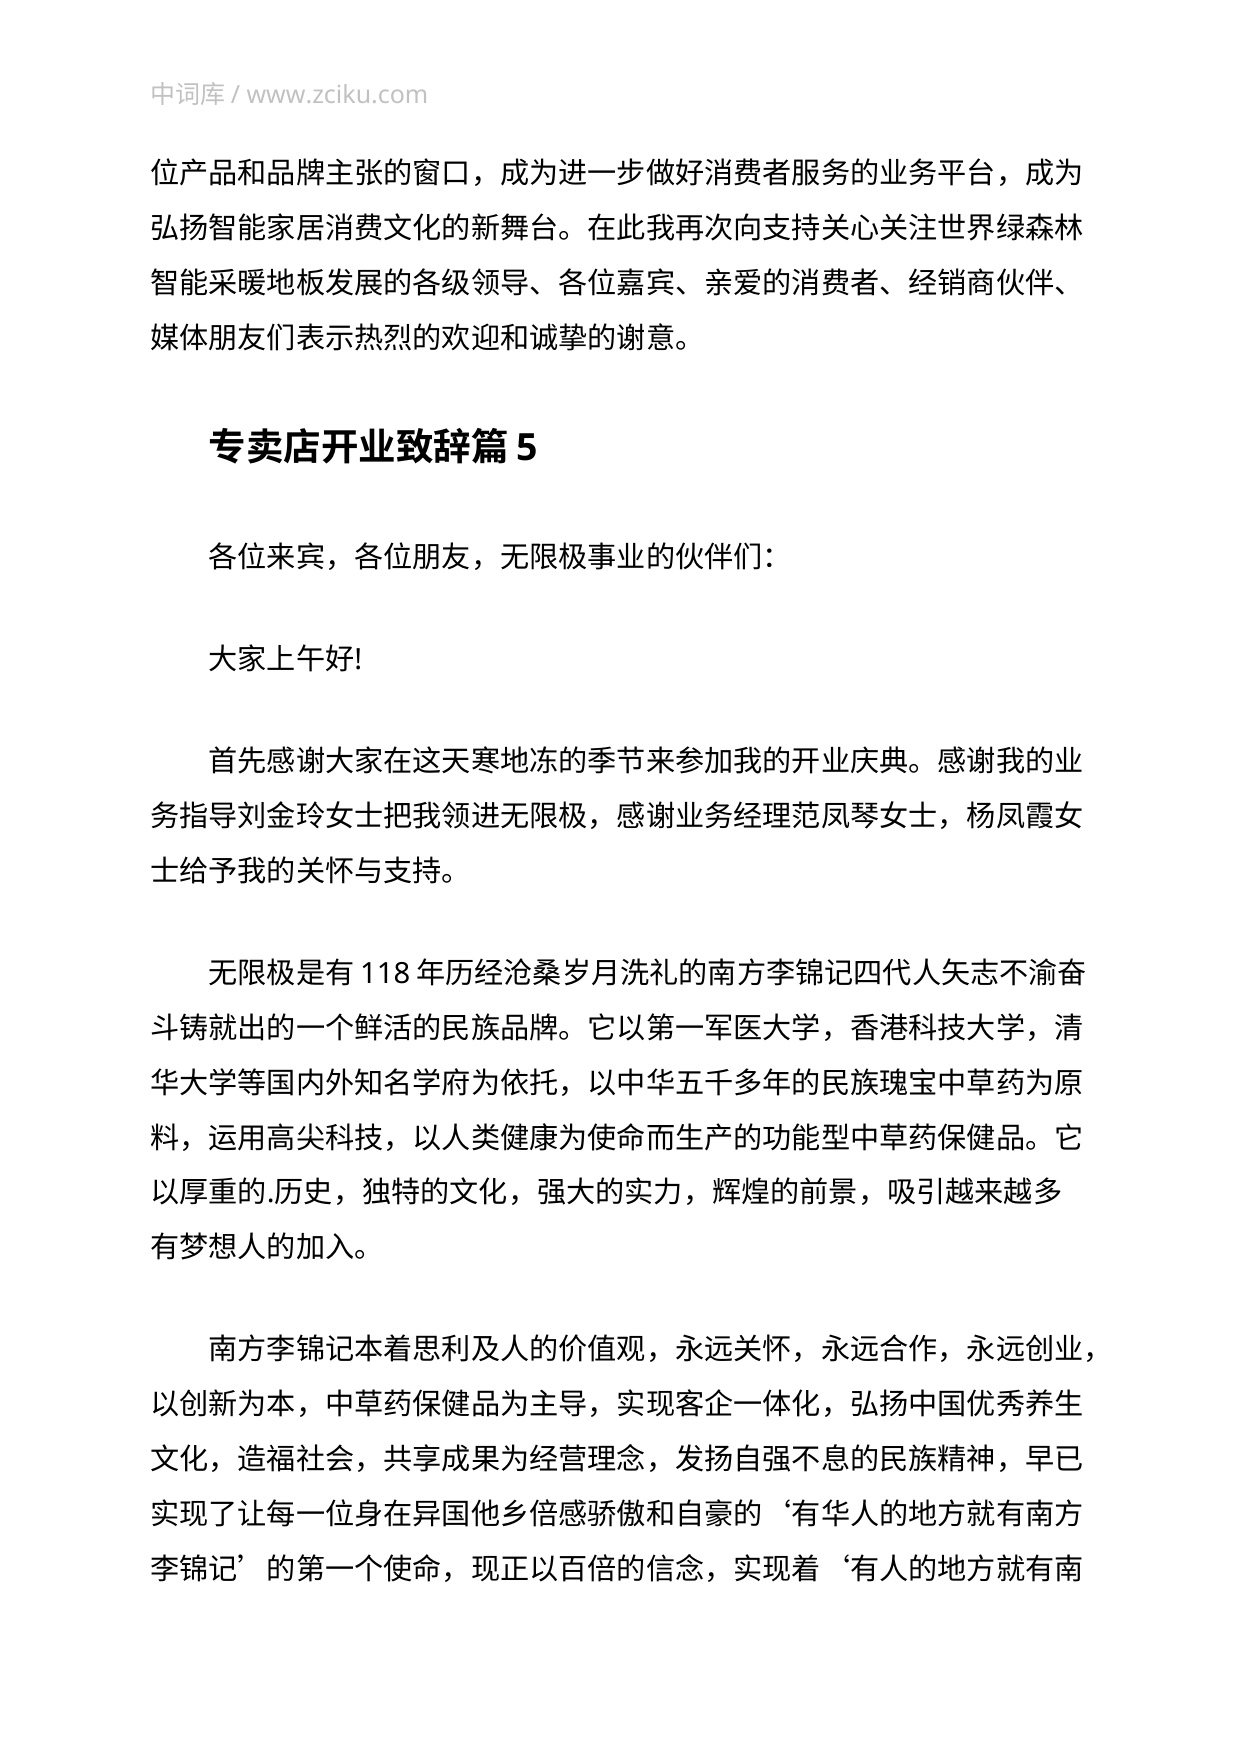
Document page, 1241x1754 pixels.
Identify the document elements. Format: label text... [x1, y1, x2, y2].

text 大家上午好! [150, 636, 1090, 678]
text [150, 1326, 1090, 1588]
text 专卖店开业致辞篇5 [150, 416, 1090, 471]
text 首先感谢大家在这天寒地冻的季节来参加我的开业庆典。感谢我的业务指导刘金玲女士把我领进无限极，感谢业务经理范凤琴女士，杨凤霞女士给予我的关怀与支持。 [150, 738, 1090, 890]
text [150, 150, 1090, 357]
text 各位来宾，各位朋友，无限极事业的伙伴们： [150, 534, 1090, 576]
text 无限极是有118年历经沧桑岁月洗礼的南方李锦记四代人矢志不渝奋斗铸就出的一个鲜活的民族品牌。它以第一军医大学，香港科技大学，清华大学等国内外知名学府为依托，以中华五千多年的民族瑰宝中草药为原料，运用高尖科技，以人类健康为使命而生产的功能型中草药保健品。它以厚重的.历史，独特的文化，强大的实力，辉煌的前景，吸引越来越多有梦想人的加入。 [150, 949, 1090, 1266]
